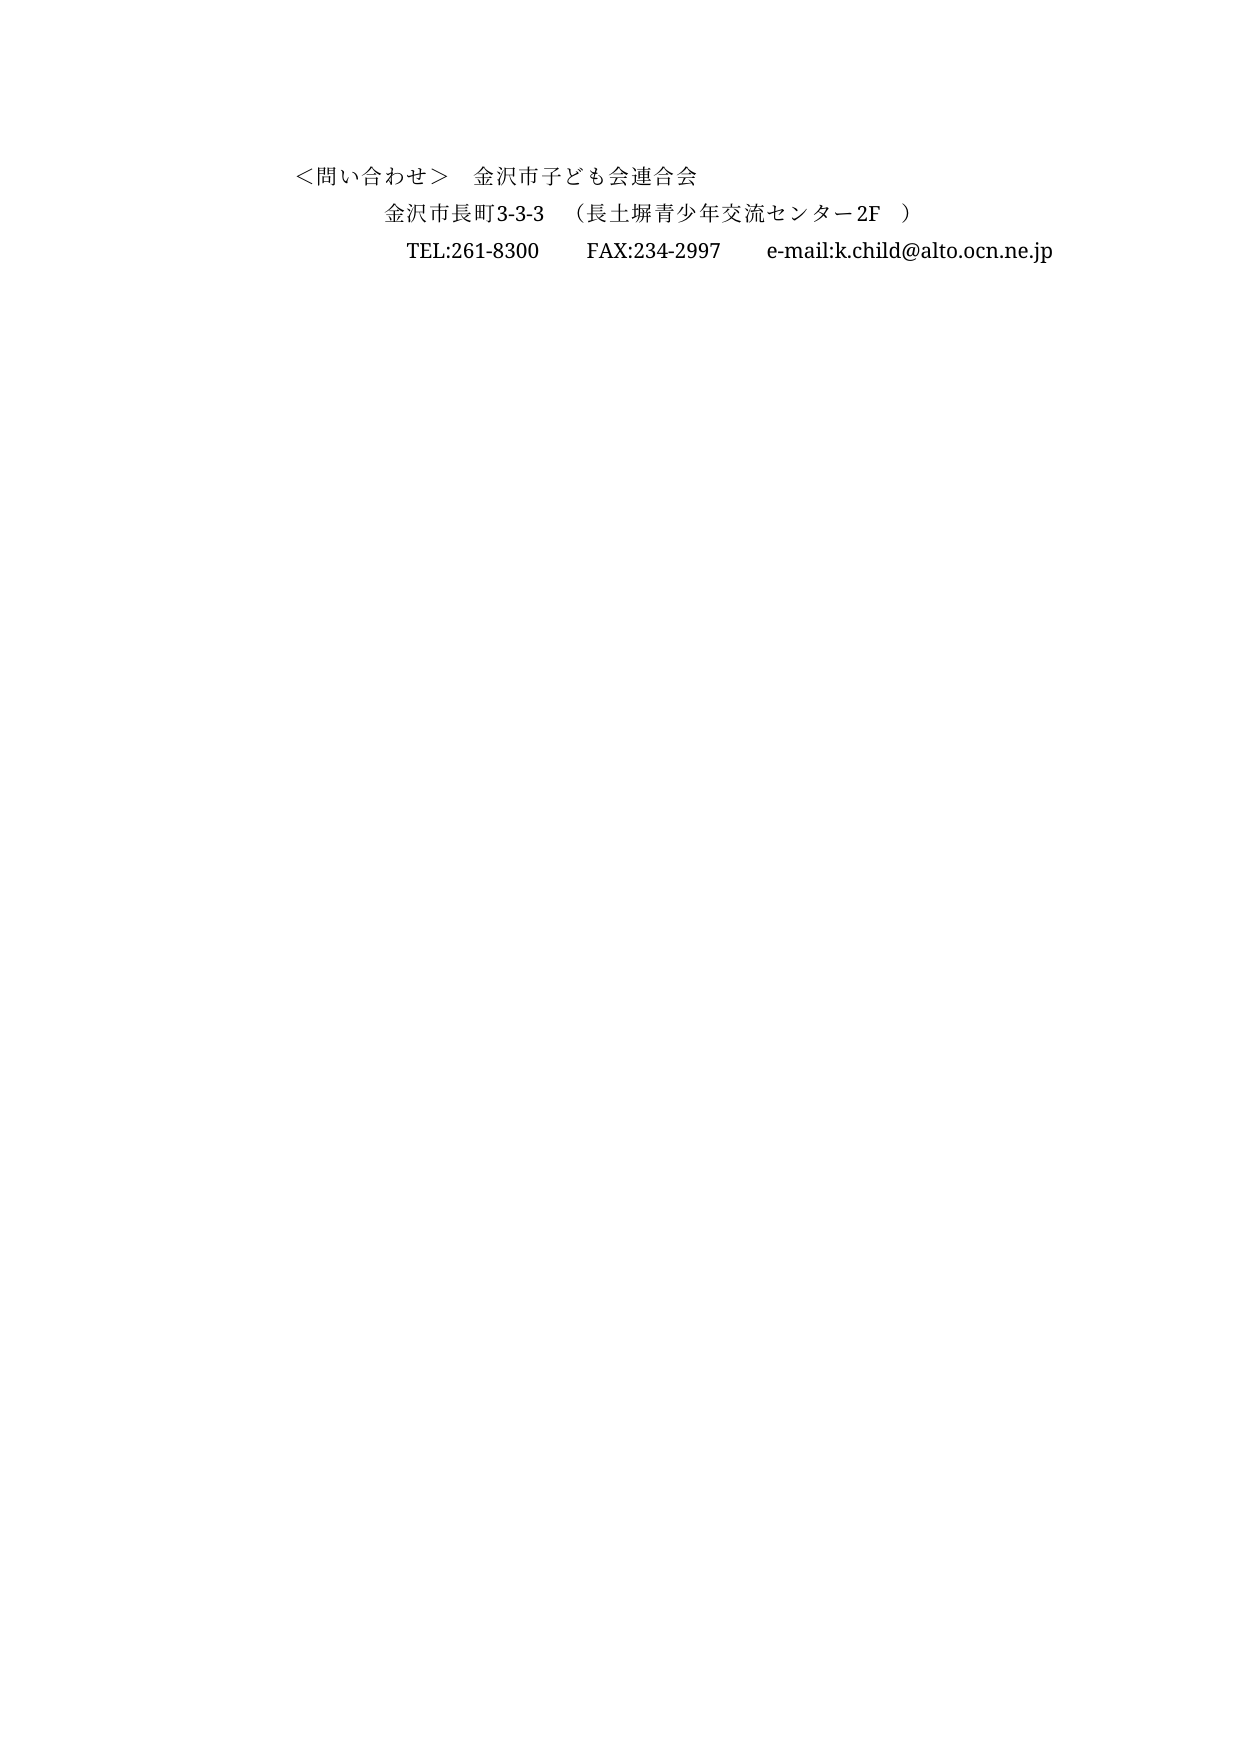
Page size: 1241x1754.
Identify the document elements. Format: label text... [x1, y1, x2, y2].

text ＜問い合わせ＞ 金沢市子ども会連合会 [159, 156, 1081, 194]
text 金沢市長町3-3-3（長土塀青少年交流センター2F） [159, 194, 1081, 231]
text TEL:261-8300 FAX:234-2997 e-mail:k.child@alto.ocn.ne.jp [159, 231, 1081, 269]
